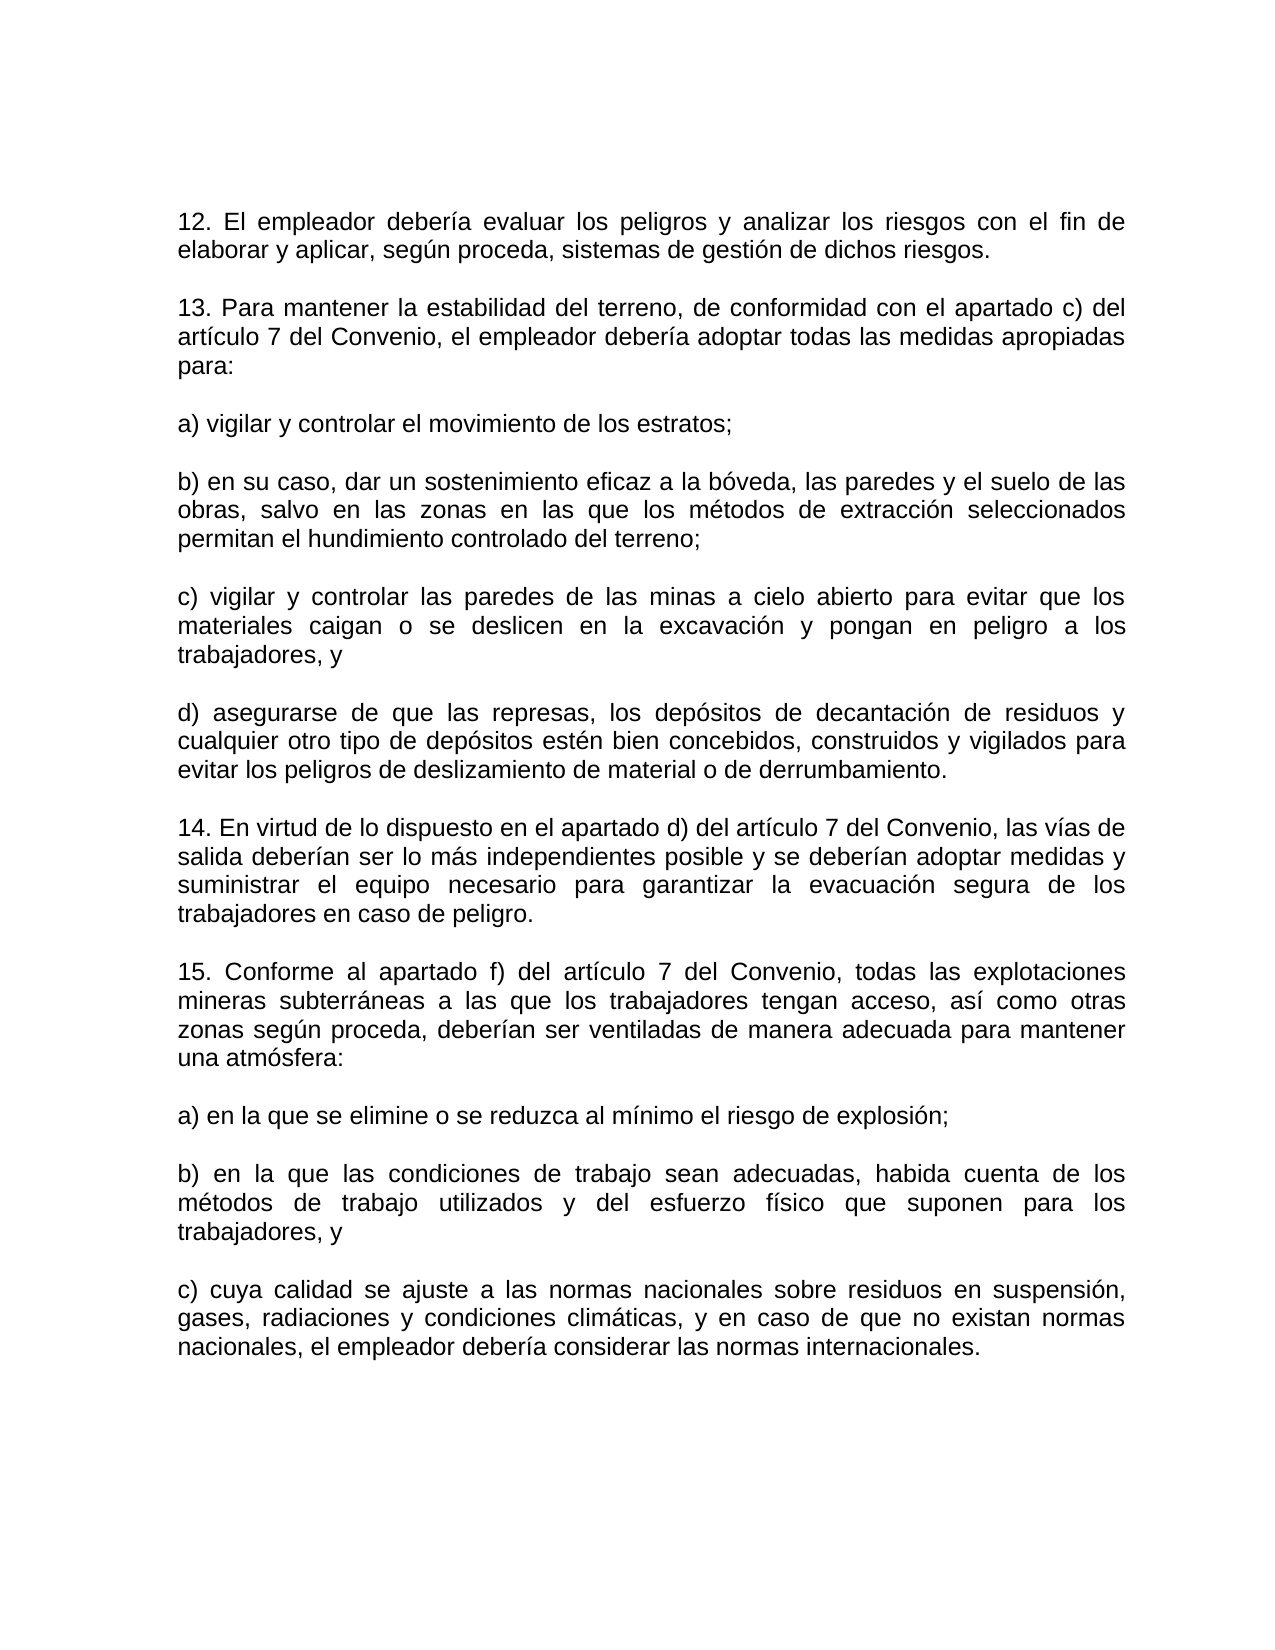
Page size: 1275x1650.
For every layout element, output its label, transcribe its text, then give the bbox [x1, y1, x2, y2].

text 13. Para mantener la estabilidad del terreno, de conformidad con el apartado c) del artículo 7 del Convenio, el empleador debería adoptar todas las medidas apropiadas para: [177, 293, 1127, 380]
text c) vigilar y controlar las paredes de las minas a cielo abierto para evitar que los materiales caigan o se deslicen en la excavación y pongan en peligro a los trabajadores, y [177, 582, 1127, 668]
text d) asegurarse de que las represas, los depósitos de decantación de residuos y cualquier otro tipo de depósitos estén bien concebidos, construidos y vigilados para evitar los peligros de deslizamiento de material o de derrumbamiento. [177, 698, 1127, 784]
text a) en la que se elimine o se reduzca al mínimo el riesgo de explosión; [177, 1101, 1127, 1130]
text 15. Conforme al apartado f) del artículo 7 del Convenio, todas las explotaciones mineras subterráneas a las que los trabajadores tengan acceso, así como otras zonas según proceda, deberían ser ventiladas de manera adecuada para mantener una atmósfera: [177, 957, 1127, 1072]
text c) cuya calidad se ajuste a las normas nacionales sobre residuos en suspensión, gases, radiaciones y condiciones climáticas, y en caso de que no existan normas nacionales, el empleador debería considerar las normas internacionales. [177, 1275, 1127, 1361]
text a) vigilar y controlar el movimiento de los estratos; [177, 409, 1127, 438]
text b) en su caso, dar un sostenimiento eficaz a la bóveda, las paredes y el suelo de las obras, salvo en las zonas en las que los métodos de extracción seleccionados permitan el hundimiento controlado del terreno; [177, 467, 1127, 553]
text b) en la que las condiciones de trabajo sean adecuadas, habida cuenta de los métodos de trabajo utilizados y del esfuerzo físico que suponen para los trabajadores, y [177, 1159, 1127, 1246]
text 12. El empleador debería evaluar los peligros y analizar los riesgos con el fin de elaborar y aplicar, según proceda, sistemas de gestión de dichos riesgos. [177, 207, 1127, 264]
text 14. En virtud de lo dispuesto en el apartado d) del artículo 7 del Convenio, las vías de salida deberían ser lo más independientes posible y se deberían adoptar medidas y suministrar el equipo necesario para garantizar la evacuación segura de los trabajadores en caso de peligro. [177, 813, 1127, 928]
